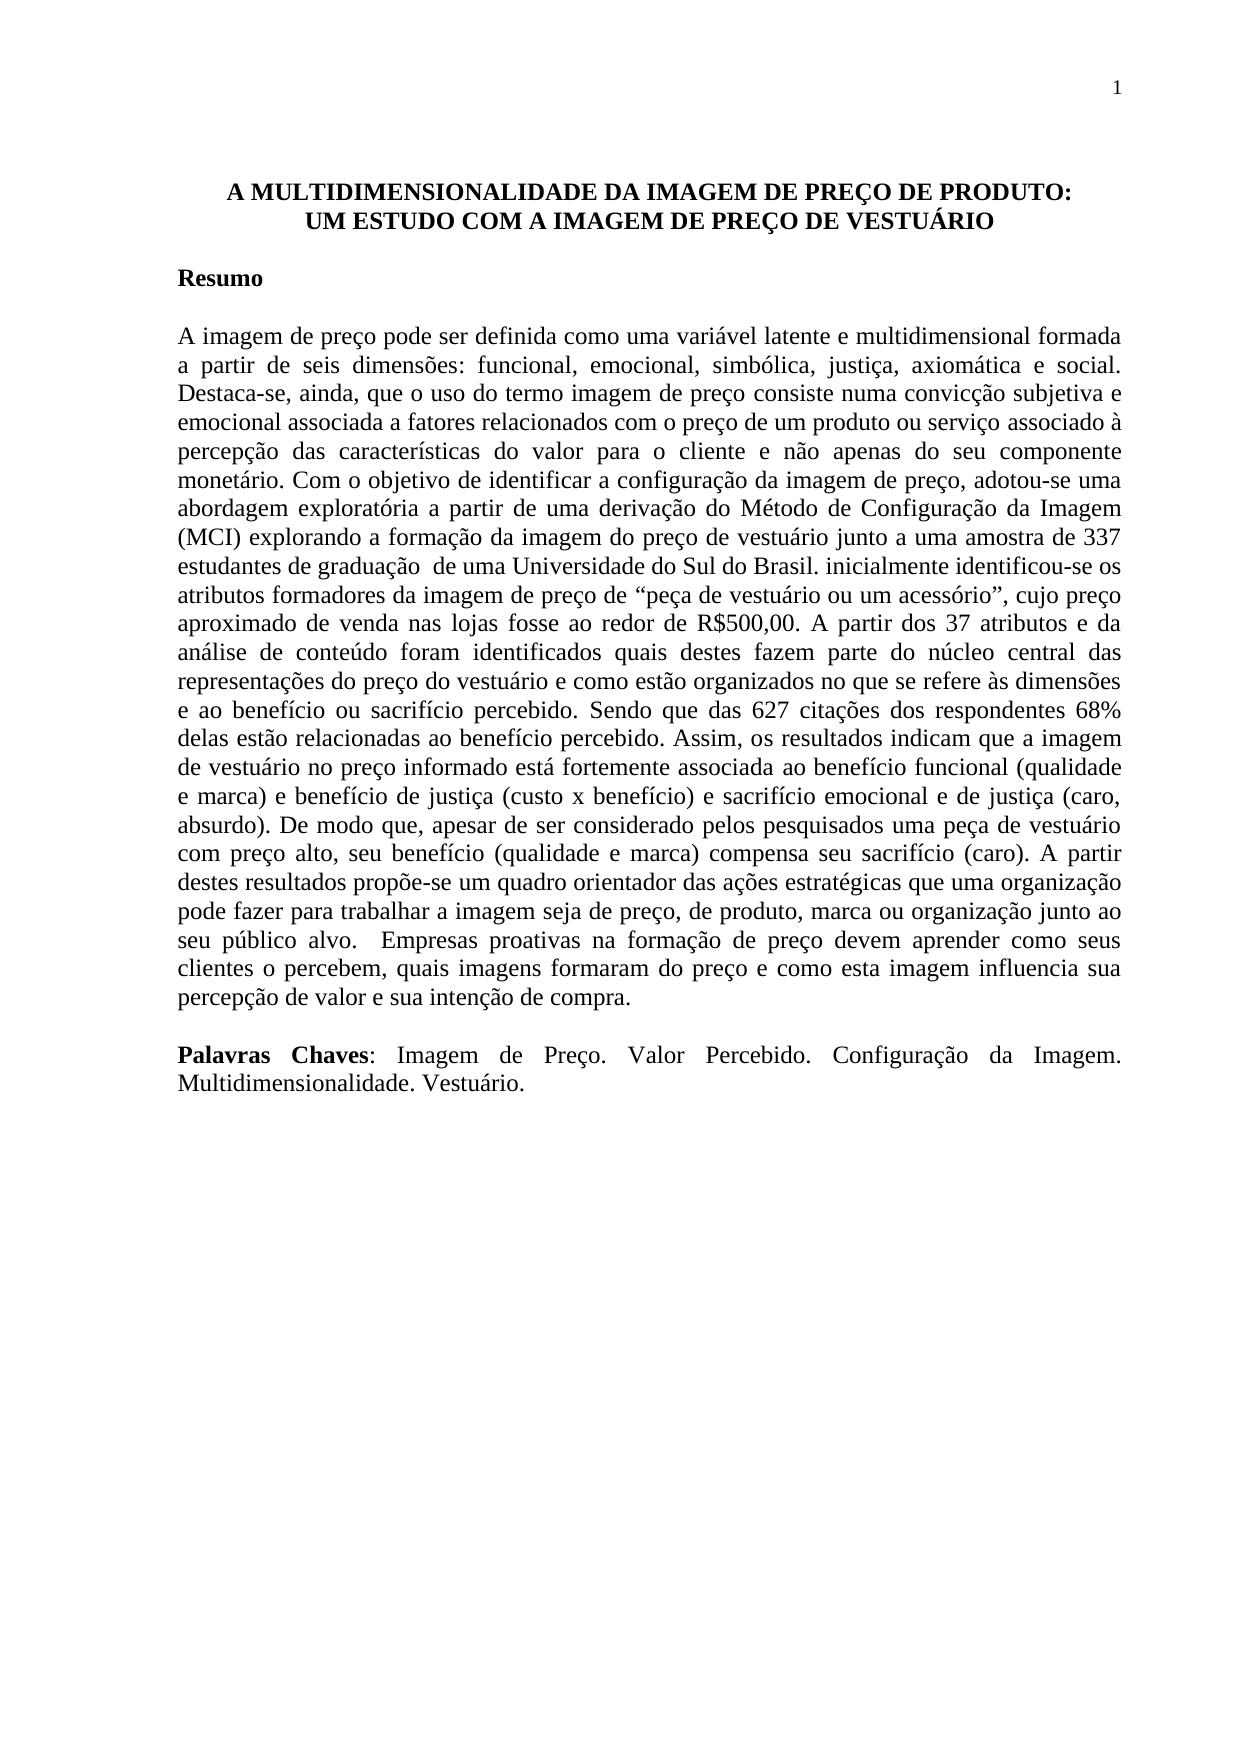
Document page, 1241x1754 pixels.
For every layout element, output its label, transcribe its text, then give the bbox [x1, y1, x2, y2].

text A imagem de preço pode ser definida como uma variável latente e multidimensional formada a partir de seis dimensões: funcional, emocional, simbólica, justiça, axiomática e social. Destaca-se, ainda, que o uso do termo imagem de preço consiste numa convicção subjetiva e emocional associada a fatores relacionados com o preço de um produto ou serviço associado à percepção das características do valor para o cliente e não apenas do seu componente monetário. Com o objetivo de identificar a configuração da imagem de preço, adotou-se uma abordagem exploratória a partir de uma derivação do Método de Configuração da Imagem (MCI) explorando a formação da imagem do preço de vestuário junto a uma amostra de 337 estudantes de graduação de uma Universidade do Sul do Brasil. inicialmente identificou-se os atributos formadores da imagem de preço de “peça de vestuário ou um acessório”, cujo preço aproximado de venda nas lojas fosse ao redor de R$500,00. A partir dos 37 atributos e da análise de conteúdo foram identificados quais destes fazem parte do núcleo central das representações do preço do vestuário e como estão organizados no que se refere às dimensões e ao benefício ou sacrifício percebido. Sendo que das 627 citações dos respondentes 68% delas estão relacionadas ao benefício percebido. Assim, os resultados indicam que a imagem de vestuário no preço informado está fortemente associada ao benefício funcional (qualidade e marca) e benefício de justiça (custo x benefício) e sacrifício emocional e de justiça (caro, absurdo). De modo que, apesar de ser considerado pelos pesquisados uma peça de vestuário com preço alto, seu benefício (qualidade e marca) compensa seu sacrifício (caro). A partir destes resultados propõe-se um quadro orientador das ações estratégicas que uma organização pode fazer para trabalhar a imagem seja de preço, de produto, marca ou organização junto ao seu público alvo. Empresas proativas na formação de preço devem aprender como seus clientes o percebem, quais imagens formaram do preço e como esta imagem influencia sua percepção de valor e sua intenção de compra. [177, 321, 1122, 1011]
text Resumo [177, 263, 1122, 292]
text Palavras Chaves: Imagem de Preço. Valor Percebido. Configuração da Imagem. Multidimensionalidade. Vestuário. [177, 1040, 1122, 1097]
text A MULTIDIMENSIONALIDADE DA IMAGEM DE PREÇO DE PRODUTO: [177, 177, 1122, 206]
text UM ESTUDO COM A IMAGEM DE PREÇO DE VESTUÁRIO [177, 206, 1122, 235]
